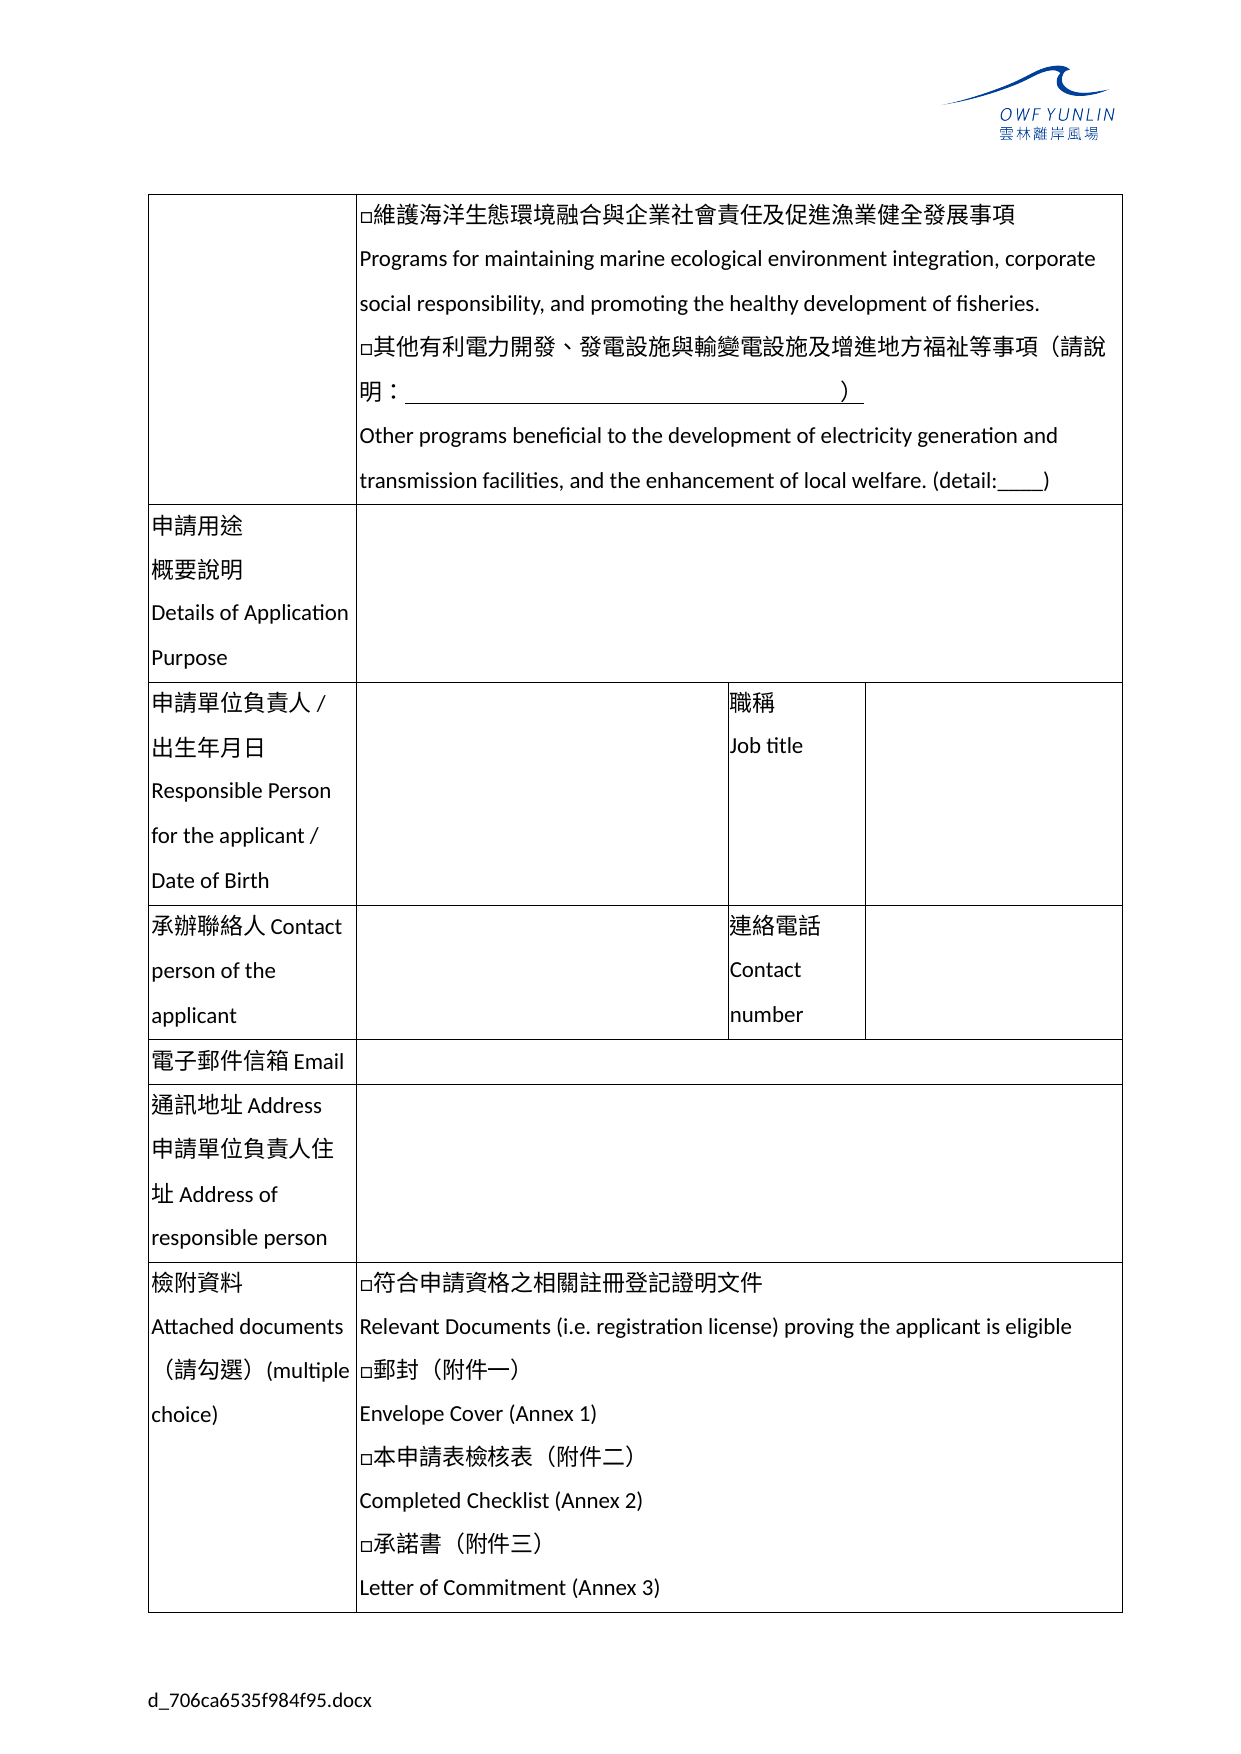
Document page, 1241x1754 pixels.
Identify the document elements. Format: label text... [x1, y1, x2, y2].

table_cell 申請單位負責人 / 出生年月日 Responsible Person for the applicant / Date of Birth [149, 683, 356, 905]
table_cell 承辦聯絡人Contact person of the applicant [149, 906, 356, 1039]
table_cell [357, 505, 1122, 682]
table_cell 通訊地址Address 申請單位負責人住址 Address of responsible person [149, 1085, 356, 1262]
table_cell [357, 1040, 1122, 1084]
table_cell [866, 683, 1122, 905]
table_cell 電子郵件信箱Email [149, 1040, 356, 1084]
table_cell [357, 906, 728, 1039]
picture [931, 59, 1123, 148]
table_cell 連絡電話 Contact number [729, 906, 865, 1039]
table_cell 職稱 Job title [729, 683, 865, 905]
table_cell 檢附資料 Attached documents （請勾選）(multiple choice) [149, 1263, 356, 1612]
table_cell [357, 1085, 1122, 1262]
table_cell 申請用途 概要說明 Details of Application Purpose [149, 505, 356, 682]
table_cell [357, 683, 728, 905]
table_cell [866, 906, 1122, 1039]
